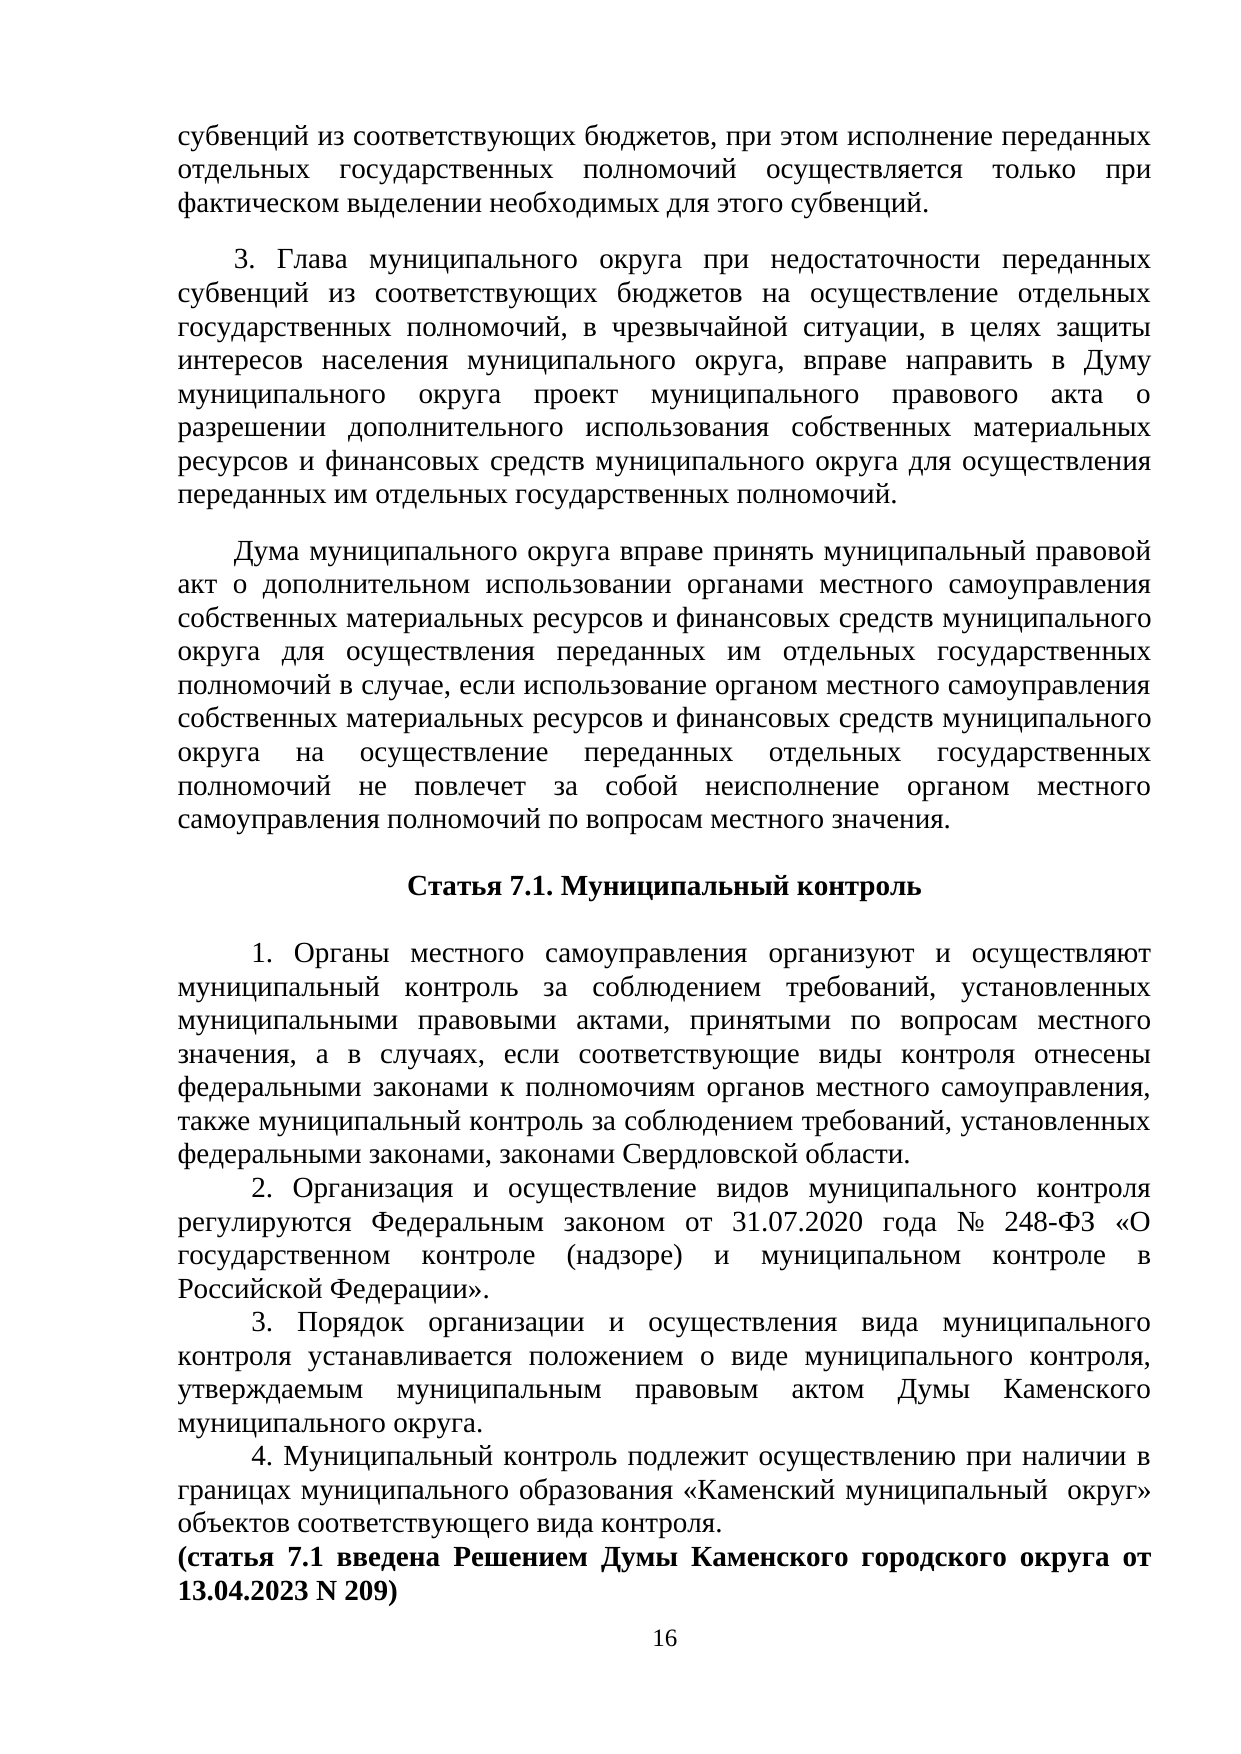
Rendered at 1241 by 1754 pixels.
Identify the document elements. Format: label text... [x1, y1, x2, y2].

text 3. Порядок организации и осуществления вида муниципального контроля устанавливается положением о виде муниципального контроля, утверждаемым муниципальным правовым актом Думы Каменского муниципального округа. [177, 1304, 1152, 1438]
text 2. Организация и осуществление видов муниципального контроля регулируются Федеральным законом от 31.07.2020 года № 248-ФЗ «О государственном контроле (надзоре) и муниципальном контроле в Российской Федерации». [177, 1170, 1152, 1304]
text 4. Муниципальный контроль подлежит осуществлению при наличии в границах муниципального образования «Каменский муниципальный округ» объектов соответствующего вида контроля. [177, 1438, 1152, 1539]
text (статья 7.1 введена Решением Думы Каменского городского округа от 13.04.2023 N 209) [177, 1539, 1152, 1606]
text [177, 118, 1152, 219]
text Дума муниципального округа вправе принять муниципальный правовой акт о дополнительном использовании органами местного самоуправления собственных материальных ресурсов и финансовых средств муниципального округа для осуществления переданных им отдельных государственных полномочий в случае, если использование органом местного самоуправления собственных материальных ресурсов и финансовых средств муниципального округа на осуществление переданных отдельных государственных полномочий не повлечет за собой неисполнение органом местного самоуправления полномочий по вопросам местного значения. [177, 533, 1152, 835]
text 1. Органы местного самоуправления организуют и осуществляют муниципальный контроль за соблюдением требований, установленных муниципальными правовыми актами, принятыми по вопросам местного значения, а в случаях, если соответствующие виды контроля отнесены федеральными законами к полномочиям органов местного самоуправления, также муниципальный контроль за соблюдением требований, установленных федеральными законами, законами Свердловской области. [177, 935, 1152, 1170]
text Статья 7.1. Муниципальный контроль [177, 868, 1152, 902]
text 3. Глава муниципального округа при недостаточности переданных субвенций из соответствующих бюджетов на осуществление отдельных государственных полномочий, в чрезвычайной ситуации, в целях защиты интересов населения муниципального округа, вправе направить в Думу муниципального округа проект муниципального правового акта о разрешении дополнительного использования собственных материальных ресурсов и финансовых средств муниципального округа для осуществления переданных им отдельных государственных полномочий. [177, 242, 1152, 510]
